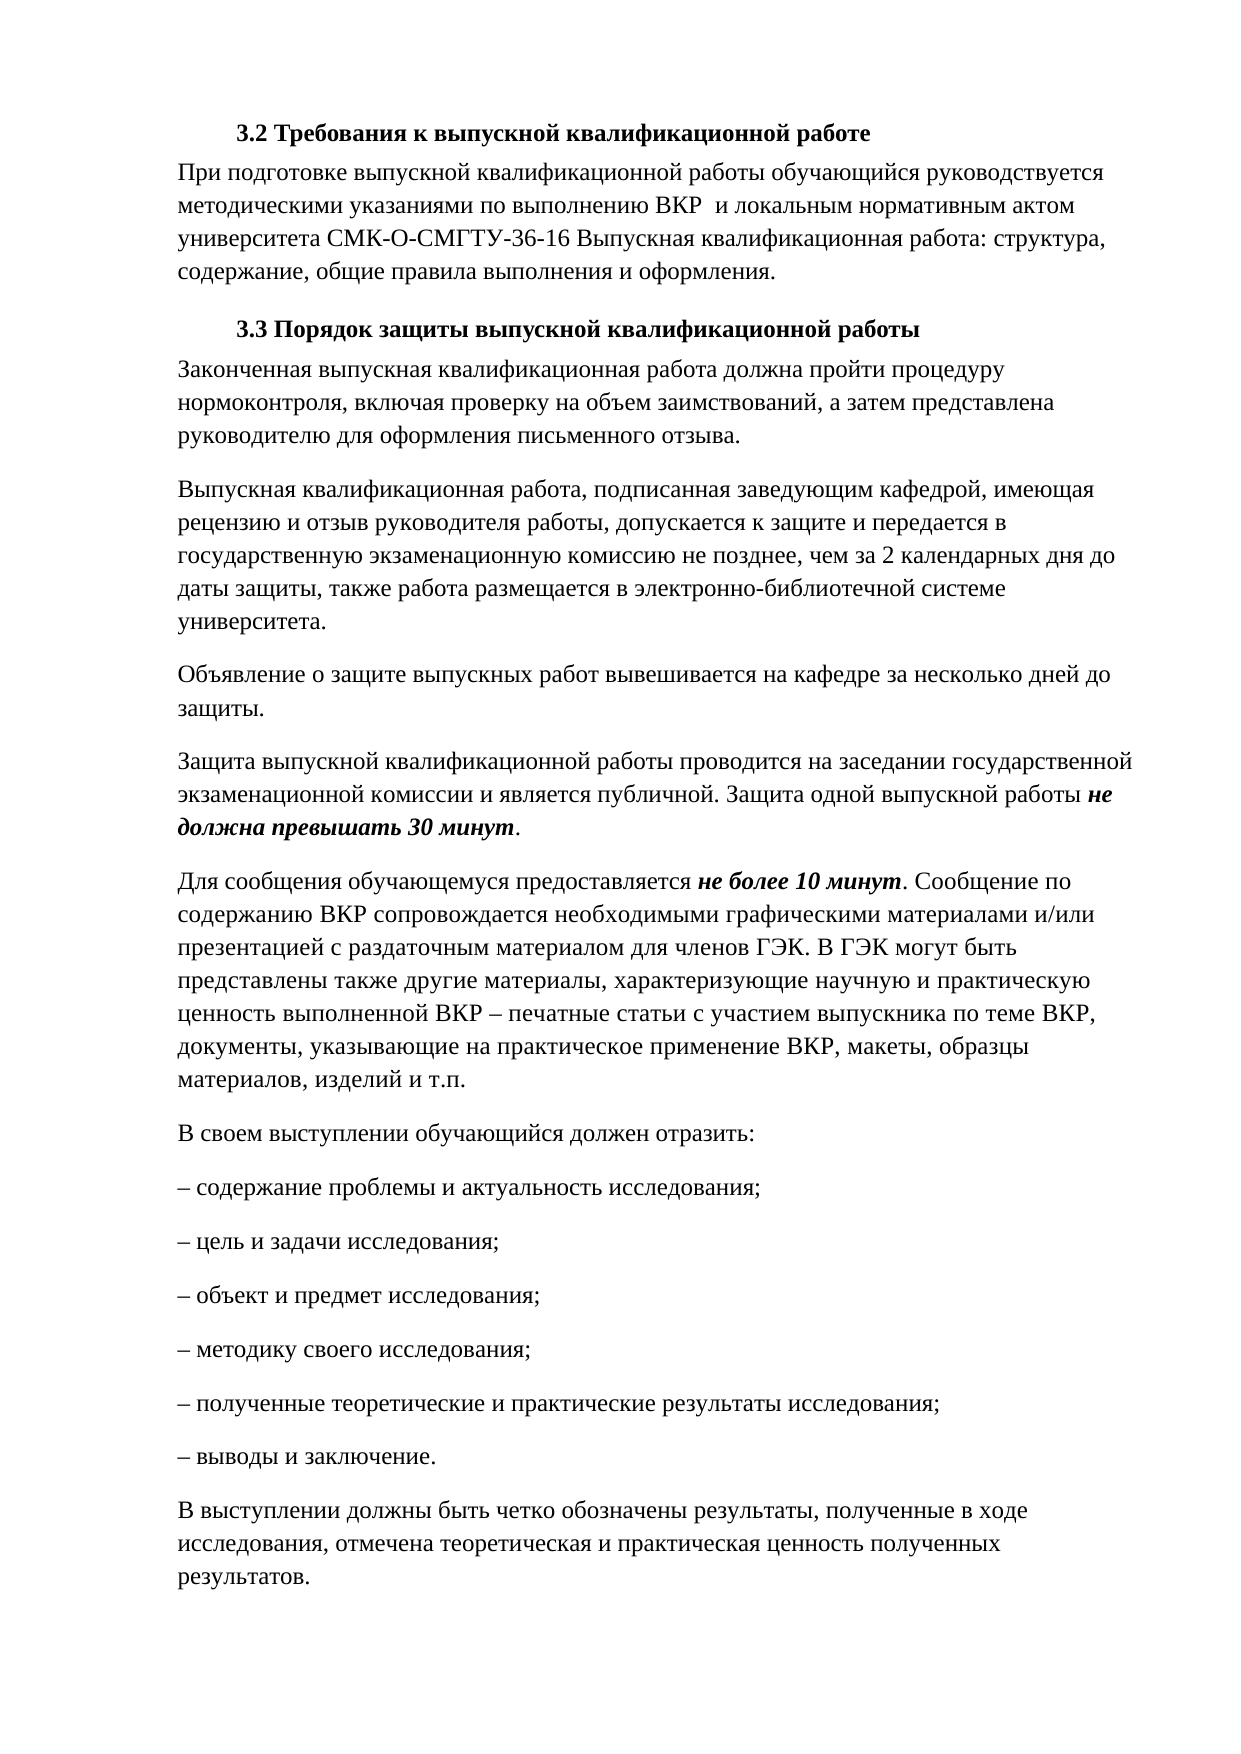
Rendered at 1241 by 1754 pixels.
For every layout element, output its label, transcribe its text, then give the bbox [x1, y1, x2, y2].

text – цель и задачи исследования; [177, 1226, 1152, 1255]
text Объявление о защите выпускных работ вывешивается на кафедре за несколько дней до защиты. [177, 659, 1134, 721]
subtitle 3.3 Порядок защиты выпускной квалификационной работы [177, 314, 1152, 343]
text Защита выпускной квалификационной работы проводится на заседании государственной экзаменационной комиссии и является публичной. Защита одной выпускной работы не должна превышать 30 минут. [177, 746, 1134, 841]
text Законченная выпускная квалификационная работа должна пройти процедуру нормоконтроля, включая проверку на объем заимствований, а затем представлена руководителю для оформления письменного отзыва. [177, 354, 1134, 448]
subtitle 3.2 Требования к выпускной квалификационной работе [177, 118, 1152, 147]
text При подготовке выпускной квалификационной работы обучающийся руководствуется методическими указаниями по выполнению ВКР и локальным нормативным актом университета СМК-О-СМГТУ-36-16 Выпускная квалификационная работа: структура, содержание, общие правила выполнения и оформления. [177, 157, 1134, 285]
text В выступлении должны быть четко обозначены результаты, полученные в ходе исследования, отмечена теоретическая и практическая ценность полученных результатов. [177, 1495, 1134, 1590]
text – выводы и заключение. [177, 1441, 1152, 1470]
text – содержание проблемы и актуальность исследования; [177, 1172, 1152, 1201]
text В своем выступлении обучающийся должен отразить: [177, 1118, 1134, 1147]
text Выпускная квалификационная работа, подписанная заведующим кафедрой, имеющая рецензию и отзыв руководителя работы, допускается к защите и передается в государственную экзаменационную комиссию не позднее, чем за 2 календарных дня до даты защиты, также работа размещается в электронно-библиотечной системе университета. [177, 474, 1134, 634]
text – полученные теоретические и практические результаты исследования; [177, 1388, 1152, 1416]
text – объект и предмет исследования; [177, 1280, 1152, 1309]
text Для сообщения обучающемуся предоставляется не более 10 минут. Сообщение по содержанию ВКР сопровождается необходимыми графическими материалами и/или презентацией с раздаточным материалом для членов ГЭК. В ГЭК могут быть представлены также другие материалы, характеризующие научную и практическую ценность выполненной ВКР – печатные статьи с участием выпускника по теме ВКР, документы, указывающие на практическое применение ВКР, макеты, образцы материалов, изделий и т.п. [177, 866, 1134, 1093]
text – методику своего исследования; [177, 1334, 1152, 1362]
